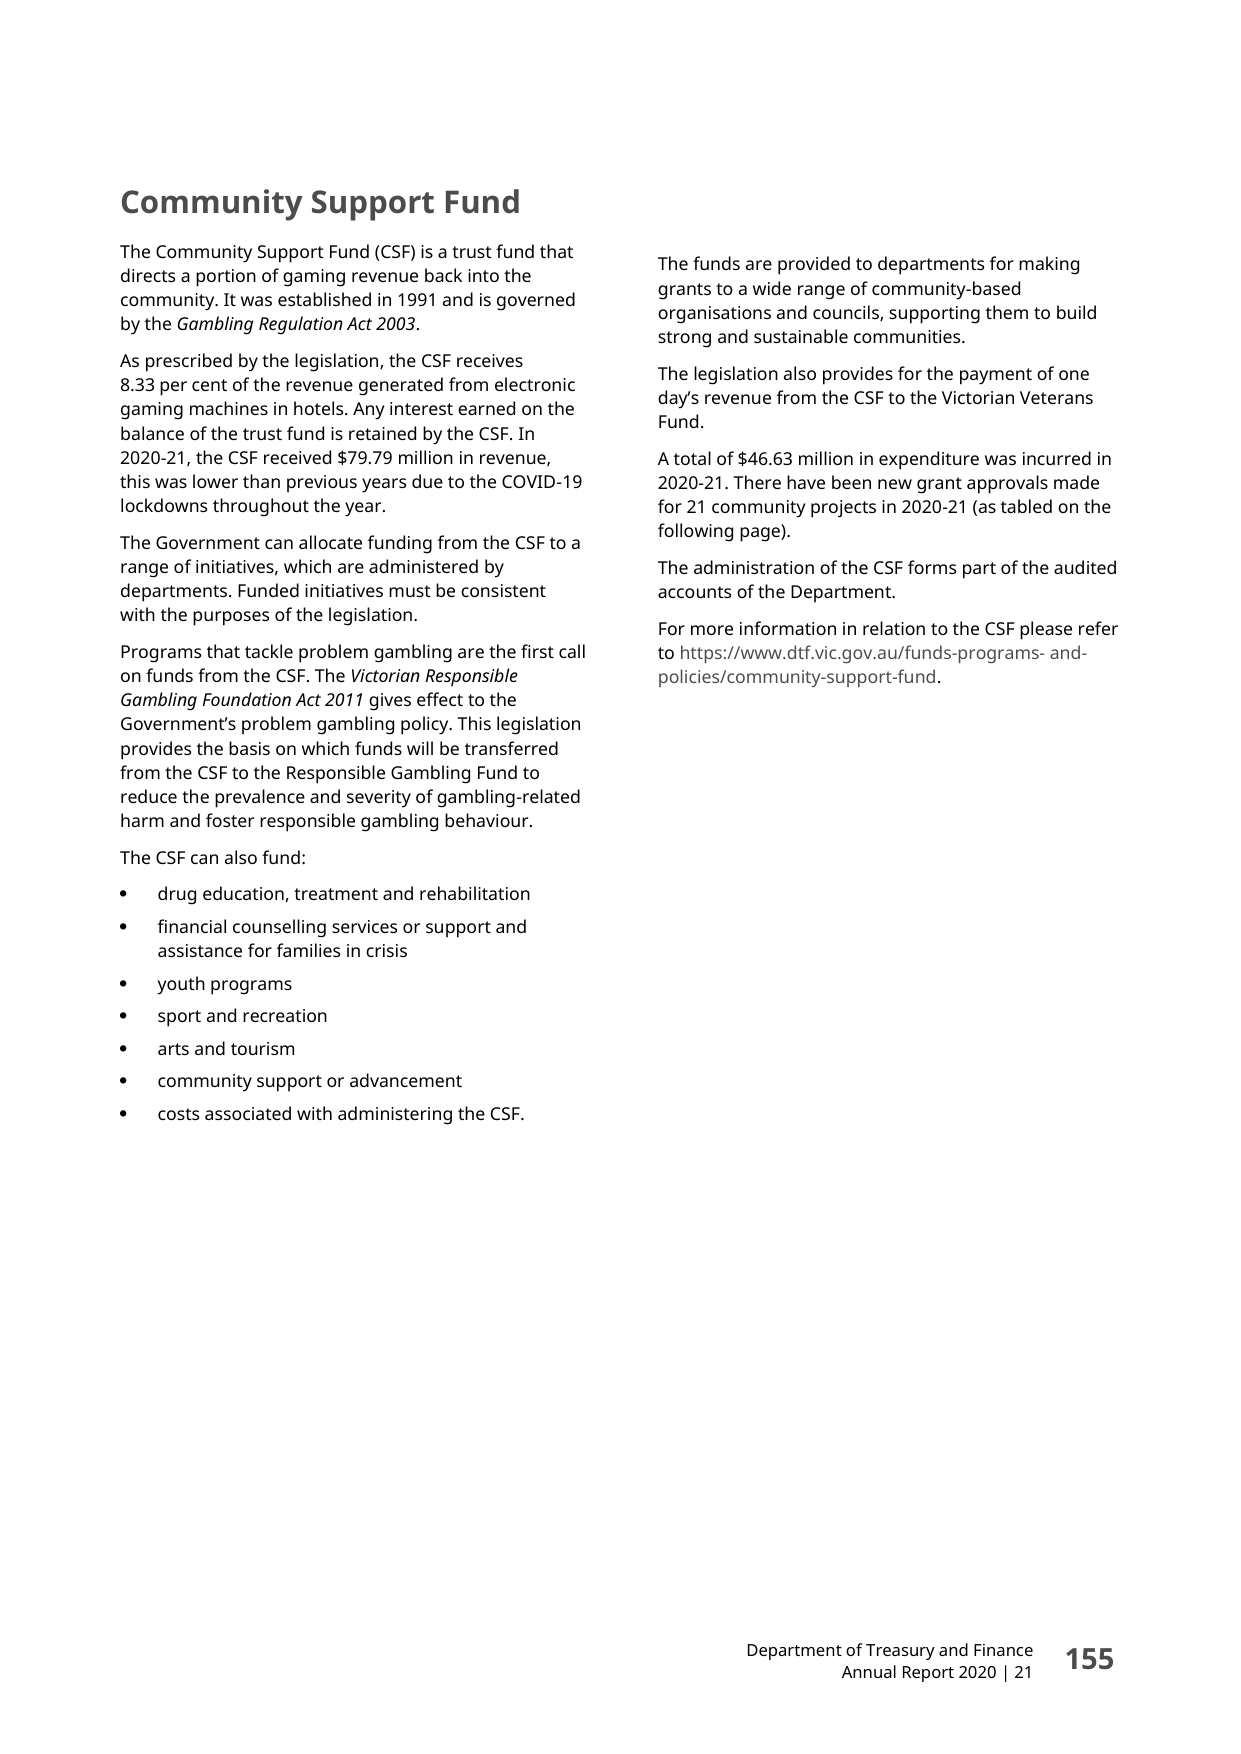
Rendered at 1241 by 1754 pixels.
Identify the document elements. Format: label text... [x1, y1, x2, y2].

text As prescribed by the legislation, the CSF receives 8.33 per cent of the revenue generated from electronic gaming machines in hotels. Any interest earned on the balance of the trust fund is retained by the CSF. In 2020-21, the CSF received $79.79 million in revenue, this was lower than previous years due to the COVID-19 lockdowns throughout the year. [120, 348, 583, 518]
text youth programs [120, 971, 583, 995]
text sport and recreation [120, 1003, 583, 1028]
text Programs that tackle problem gambling are the first call on funds from the CSF. The Victorian Responsible Gambling Foundation Act 2011 gives effect to the Government’s problem gambling policy. This legislation provides the basis on which funds will be transferred from the CSF to the Responsible Gambling Fund to reduce the prevalence and severity of gambling-related harm and foster responsible gambling behaviour. [120, 639, 589, 833]
text The Community Support Fund (CSF) is a trust fund that directs a portion of gaming revenue back into the community. It was established in 1991 and is governed by the Gambling Regulation Act 2003. [120, 239, 583, 336]
text financial counselling services or support and assistance for families in crisis [120, 914, 583, 963]
text arts and tourism [120, 1036, 583, 1060]
text costs associated with administering the CSF. [120, 1101, 583, 1125]
text The administration of the CSF forms part of the audited accounts of the Department. [658, 555, 1120, 603]
text The funds are provided to departments for making grants to a wide range of community-based organisations and councils, supporting them to build strong and sustainable communities. [658, 252, 1120, 348]
text A total of $46.63 million in expenditure was incurred in 2020-21. There have been new grant approvals made for 21 community projects in 2020-21 (as tabled on the following page). [658, 446, 1120, 543]
text community support or advancement [120, 1068, 583, 1093]
text The Government can allocate funding from the CSF to a range of initiatives, which are administered by departments. Funded initiatives must be consistent with the purposes of the legislation. [120, 530, 583, 627]
text For more information in relation to the CSF please refer to https://www.dtf.vic.gov.au/funds-programs- and-policies/community-support-fund. [658, 616, 1120, 688]
text drug education, treatment and rehabilitation [120, 882, 583, 906]
subtitle Community Support Fund [120, 180, 583, 223]
text The legislation also provides for the payment of one day’s revenue from the CSF to the Victorian Veterans Fund. [658, 361, 1098, 433]
text The CSF can also fund: [120, 845, 583, 869]
